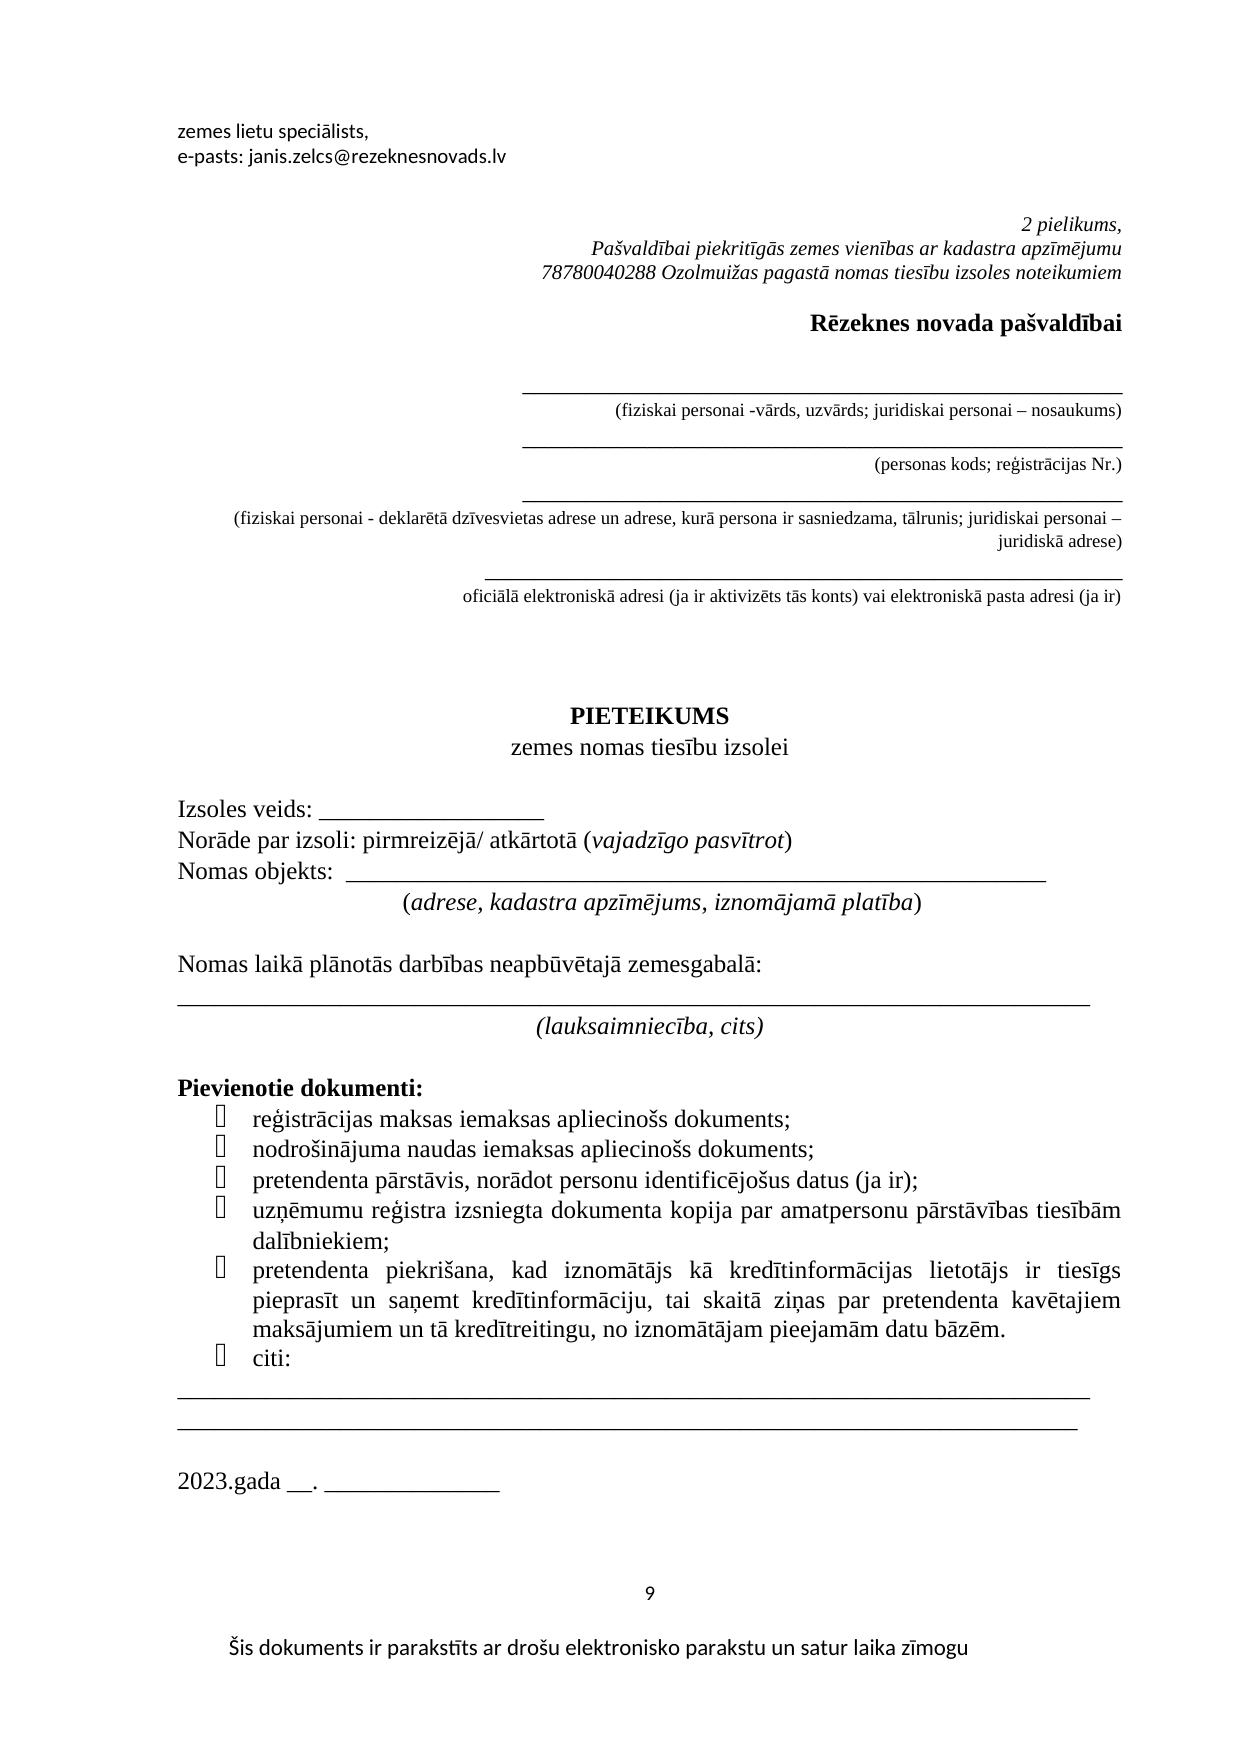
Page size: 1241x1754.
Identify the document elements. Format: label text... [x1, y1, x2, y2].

text ________________________________________________ [177, 422, 1122, 451]
text Nomas objekts: ________________________________________________________ [177, 856, 1122, 885]
text ___________________________________________________ [177, 554, 1122, 582]
text (adrese, kadastra apzīmējums, iznomājamā platība) [177, 887, 1122, 916]
text Rēzeknes novada pašvaldībai [177, 308, 1122, 337]
text (fiziskai personai - deklarētā dzīvesvietas adrese un adrese, kurā persona ir sasniedzama, tālrunis; juridiskai personai – juridiskā adrese) [177, 507, 1122, 552]
text Norāde par izsoli: pirmreizējā/ atkārtotā (vajadzīgo pasvītrot) [177, 825, 1122, 854]
text 78780040288 Ozolmuižas pagastā nomas tiesību izsoles noteikumiem [177, 260, 1122, 284]
text zemes nomas tiesību izsolei [177, 732, 1122, 761]
text zemes lietu speciālists, [177, 118, 1122, 143]
list nodrošinājuma naudas iemaksas apliecinošs dokuments; [215, 1134, 1122, 1165]
list pretendenta piekrišana, kad iznomātājs kā kredītinformācijas lietotājs ir tiesīgs pieprasīt un saņemt kredītinformāciju, tai skaitā ziņas par pretendenta kavētajiem maksājumiem un tā kredītreitingu, no iznomātājam pieejamām datu bāzēm. [215, 1255, 1122, 1343]
text 2023.gada __. ______________ [177, 1466, 1122, 1495]
list reģistrācijas maksas iemaksas apliecinošs dokuments; [215, 1104, 1122, 1134]
text (lauksaimniecība, cits) [177, 1011, 1122, 1040]
text Pašvaldībai piekritīgās zemes vienības ar kadastra apzīmējumu [177, 236, 1122, 260]
text (fiziskai personai -vārds, uzvārds; juridiskai personai – nosaukums) [177, 399, 1122, 420]
text _________________________________________________________________________ [177, 980, 1122, 1009]
text _________________________________________________________________________ [177, 1373, 1122, 1402]
text oficiālā elektroniskā adresi (ja ir aktivizēts tās konts) vai elektroniskā pasta adresi (ja ir) [177, 585, 1122, 606]
text e-pasts: janis.zelcs@rezeknesnovads.lv [177, 143, 1122, 169]
text Izsoles veids: __________________ [177, 794, 1122, 823]
text ________________________________________________ [177, 476, 1122, 505]
text Pievienotie dokumenti: [177, 1073, 1122, 1102]
text ________________________________________________________________________ [177, 1404, 1122, 1433]
text 2 pielikums, [177, 212, 1122, 236]
text Nomas laikā plānotās darbības neapbūvētajā zemesgabalā: [177, 949, 1122, 978]
text ________________________________________________ [177, 368, 1122, 396]
list pretendenta pārstāvis, norādot personu identificējošus datus (ja ir); [215, 1165, 1122, 1195]
list citi: [215, 1343, 1122, 1373]
text (personas kods; reģistrācijas Nr.) [177, 453, 1122, 474]
list uzņēmumu reģistra izsniegta dokumenta kopija par amatpersonu pārstāvības tiesībām dalībniekiem; [215, 1195, 1122, 1255]
text PIETEIKUMS [177, 701, 1122, 730]
